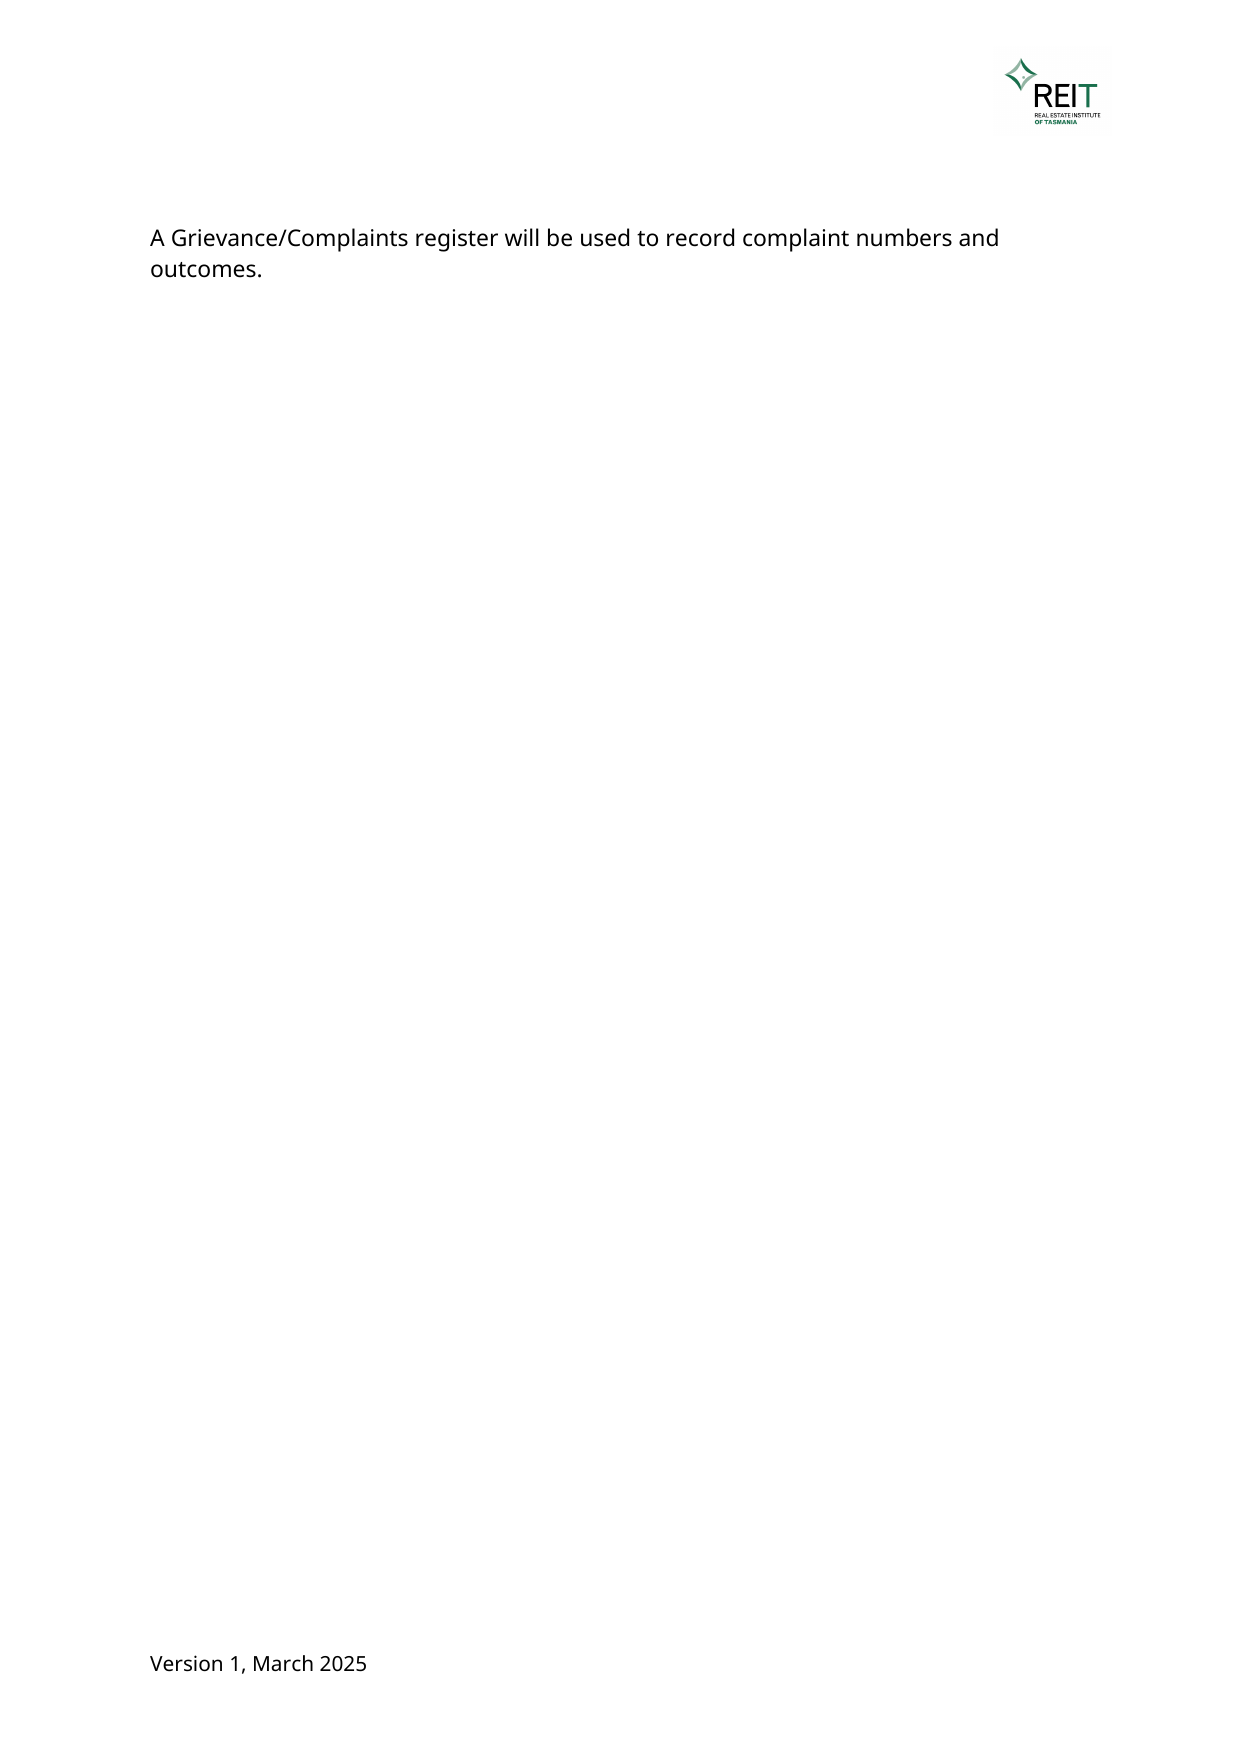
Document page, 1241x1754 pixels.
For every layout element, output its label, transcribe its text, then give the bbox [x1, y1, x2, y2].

picture [993, 46, 1112, 136]
text A Grievance/Complaints register will be used to record complaint numbers and outcomes. [150, 221, 1090, 284]
